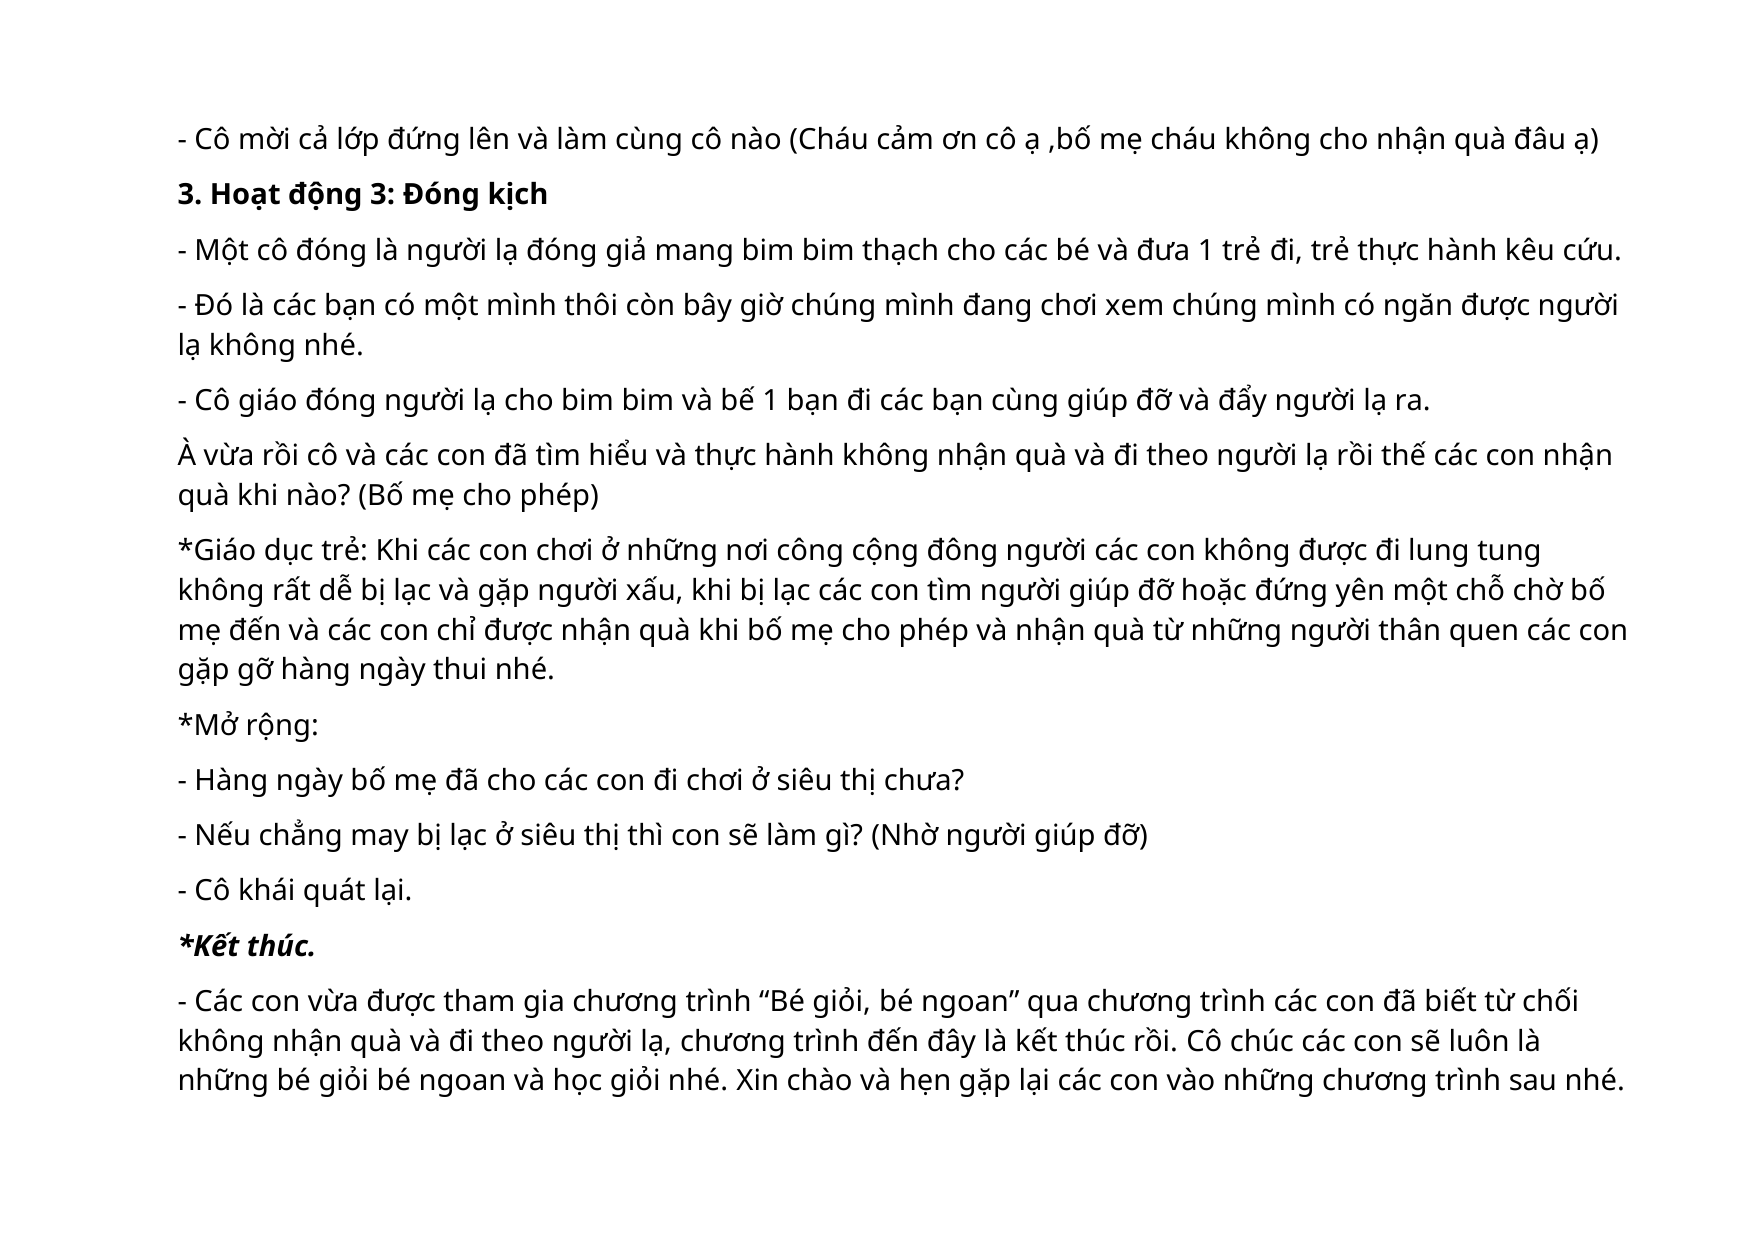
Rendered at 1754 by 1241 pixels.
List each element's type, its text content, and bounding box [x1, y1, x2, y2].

text *Mở rộng: [177, 704, 1636, 743]
text - Hàng ngày bố mẹ đã cho các con đi chơi ở siêu thị chưa? [177, 759, 1636, 799]
text - Cô mời cả lớp đứng lên và làm cùng cô nào (Cháu cảm ơn cô ạ ,bố mẹ cháu không cho nhận quà đâu ạ) [177, 118, 1636, 158]
text - Các con vừa được tham gia chương trình “Bé giỏi, bé ngoan” qua chương trình các con đã biết từ chối không nhận quà và đi theo người lạ, chương trình đến đây là kết thúc rồi. Cô chúc các con sẽ luôn là những bé giỏi bé ngoan và học giỏi nhé. Xin chào và hẹn gặp lại các con vào những chương trình sau nhé. [177, 980, 1636, 1099]
text *Giáo dục trẻ: Khi các con chơi ở những nơi công cộng đông người các con không được đi lung tung không rất dễ bị lạc và gặp người xấu, khi bị lạc các con tìm người giúp đỡ hoặc đứng yên một chỗ chờ bố mẹ đến và các con chỉ được nhận quà khi bố mẹ cho phép và nhận quà từ những người thân quen các con gặp gỡ hàng ngày thui nhé. [177, 529, 1636, 688]
text - Nếu chẳng may bị lạc ở siêu thị thì con sẽ làm gì? (Nhờ người giúp đỡ) [177, 814, 1636, 854]
text 3. Hoạt động 3: Đóng kịch [177, 173, 1636, 213]
text - Cô giáo đóng người lạ cho bim bim và bế 1 bạn đi các bạn cùng giúp đỡ và đẩy người lạ ra. [177, 379, 1636, 419]
text À vừa rồi cô và các con đã tìm hiểu và thực hành không nhận quà và đi theo người lạ rồi thế các con nhận quà khi nào? (Bố mẹ cho phép) [177, 434, 1636, 514]
text - Một cô đóng là người lạ đóng giả mang bim bim thạch cho các bé và đưa 1 trẻ đi, trẻ thực hành kêu cứu. [177, 229, 1636, 268]
text *Kết thúc. [177, 925, 1636, 965]
text - Đó là các bạn có một mình thôi còn bây giờ chúng mình đang chơi xem chúng mình có ngăn được người lạ không nhé. [177, 284, 1636, 363]
text - Cô khái quát lại. [177, 870, 1636, 909]
